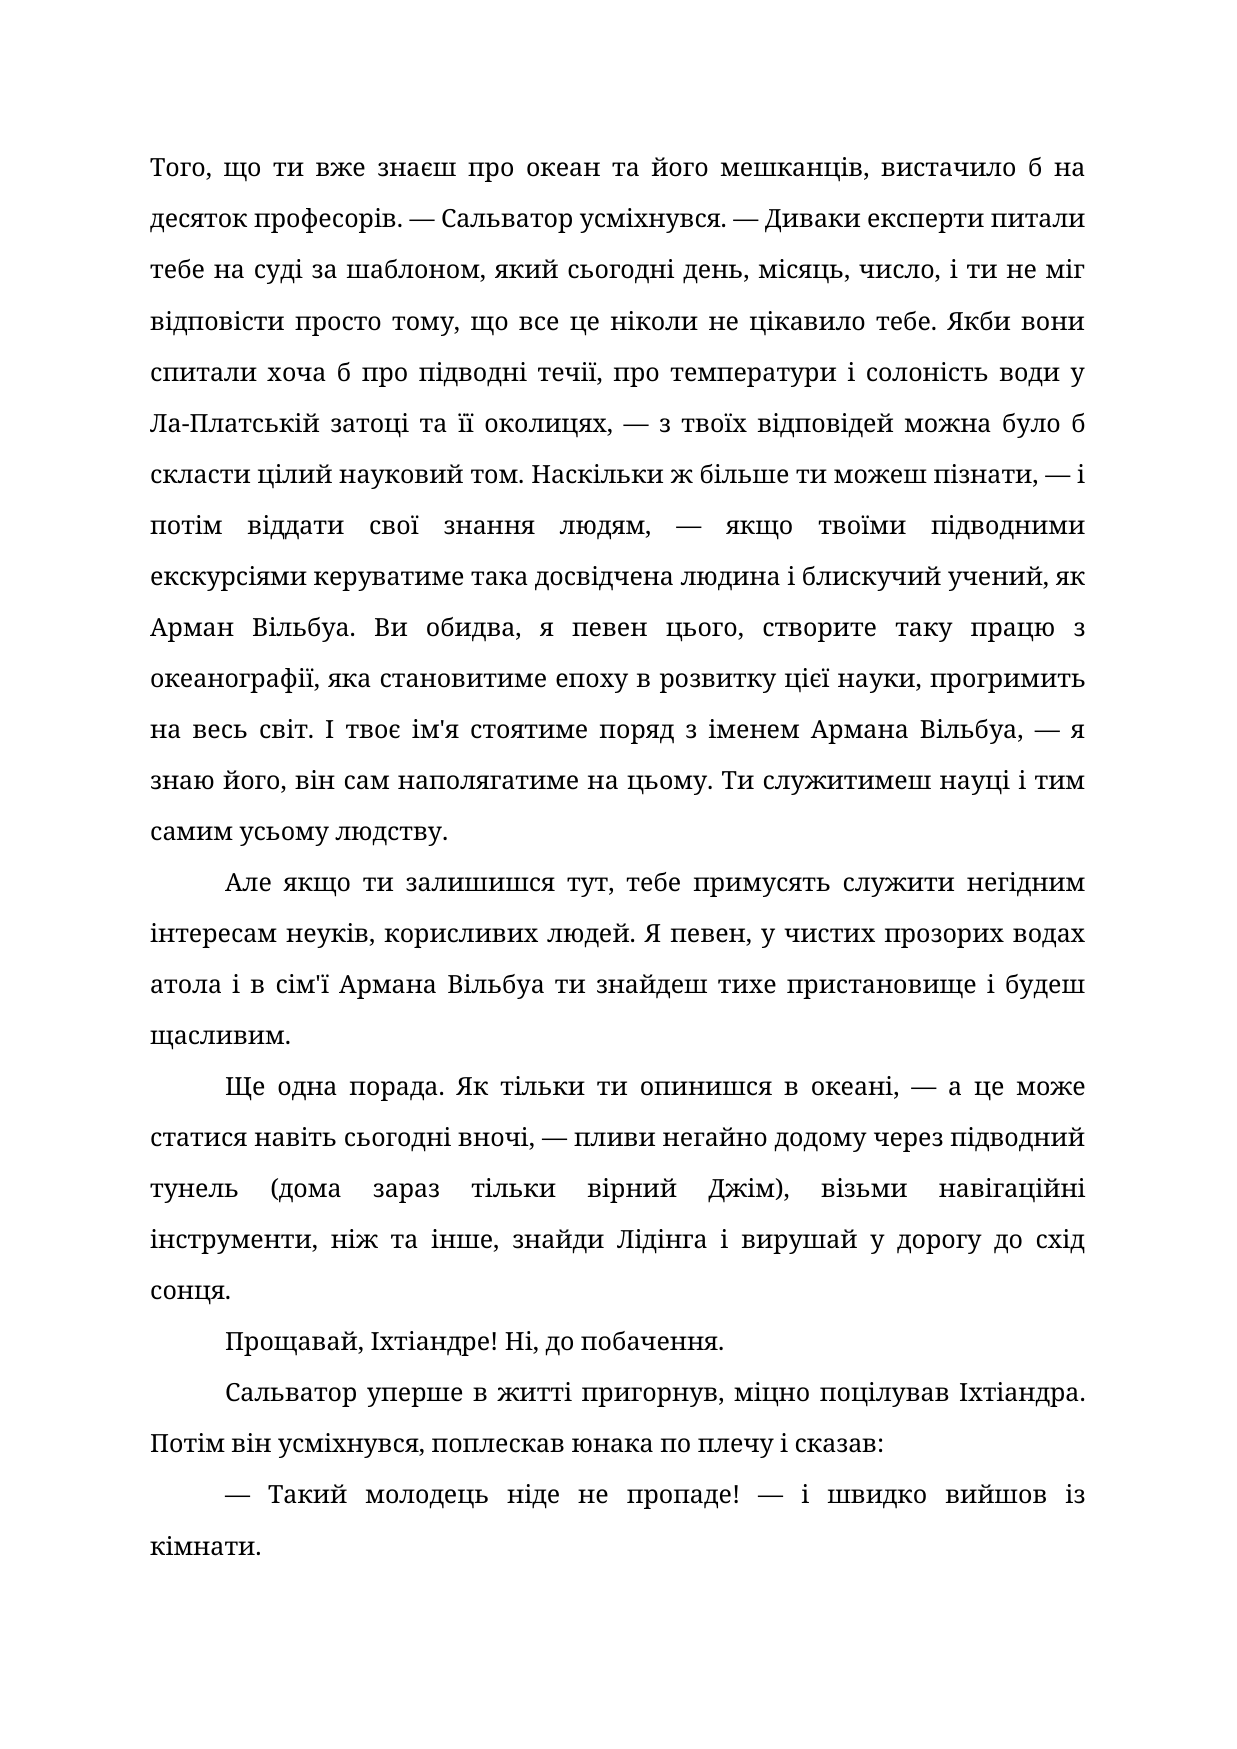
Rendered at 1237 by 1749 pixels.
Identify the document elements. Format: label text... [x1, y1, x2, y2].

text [150, 150, 1086, 848]
text Прощавай, Іхтіандре! Ні, до побачення. [150, 1324, 1086, 1358]
text Але якщо ти залишишся тут, тебе примусять служити негідним інтересам неуків, корисливих людей. Я певен, у чистих прозорих водах атола і в сім'ї Армана Вільбуа ти знайдеш тихе пристановище і будеш щасливим. [150, 864, 1086, 1052]
text Сальватор уперше в житті пригорнув, міцно поцілував Іхтіандра. Потім він усміхнувся, поплескав юнака по плечу і сказав: [150, 1375, 1086, 1460]
text — Такий молодець ніде не пропаде! — і швидко вийшов із кімнати. [150, 1477, 1086, 1562]
text Ще одна порада. Як тільки ти опинишся в океані, — а це може статися навіть сьогодні вночі, — пливи негайно додому через підводний тунель (дома зараз тільки вірний Джім), візьми навігаційні інструменти, ніж та інше, знайди Лідінга і вирушай у дорогу до схід сонця. [150, 1069, 1086, 1307]
